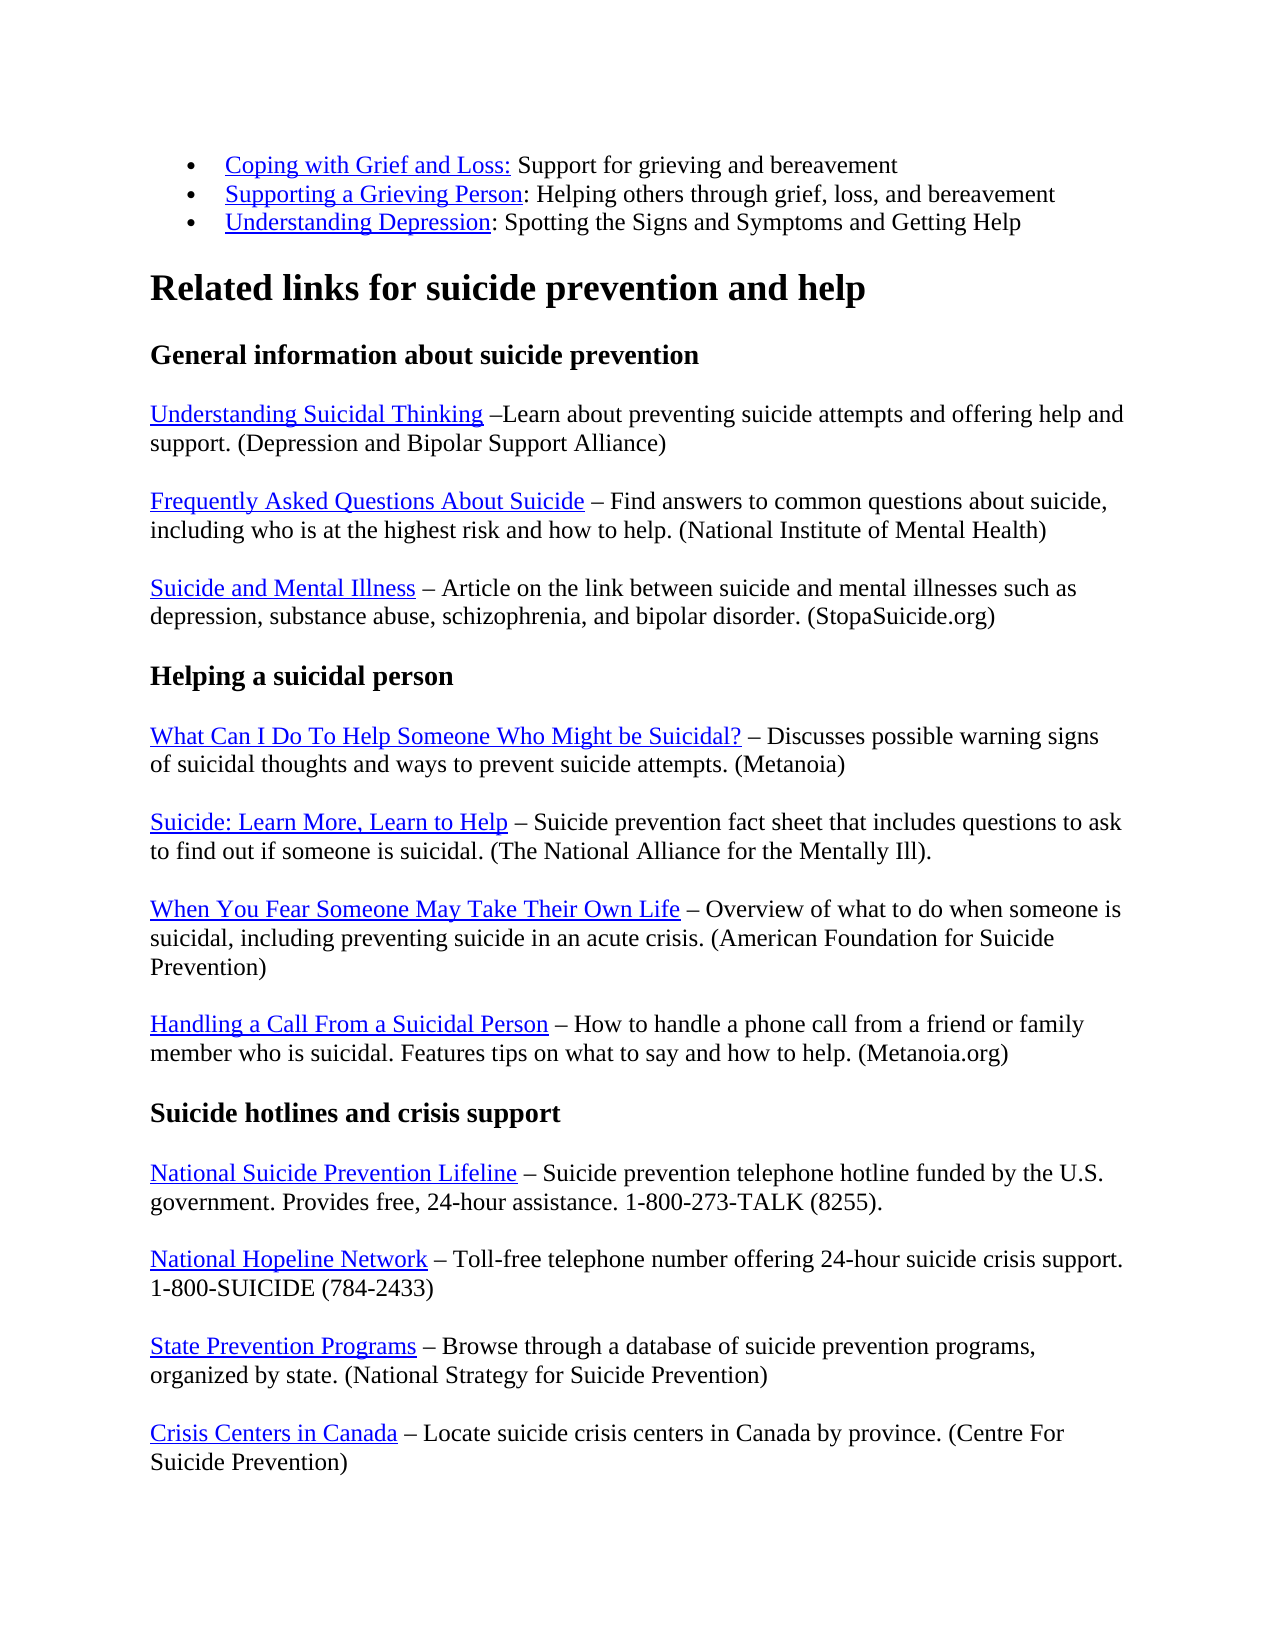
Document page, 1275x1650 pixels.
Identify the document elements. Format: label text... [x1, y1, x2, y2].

list Understanding Depression: Spotting the Signs and Symptoms and Getting Help [187, 207, 1125, 236]
text Suicide: Learn More, Learn to Help – Suicide prevention fact sheet that includes questions to ask to find out if someone is suicidal. (The National Alliance for the Mentally Ill). [150, 807, 1125, 865]
list Supporting a Grieving Person: Helping others through grief, loss, and bereavement [187, 179, 1125, 207]
text Related links for suicide prevention and help [150, 265, 1125, 308]
text State Prevention Programs – Browse through a database of suicide prevention programs, organized by state. (National Strategy for Suicide Prevention) [150, 1331, 1125, 1389]
text National Hopeline Network – Toll-free telephone number offering 24-hour suicide crisis support. 1-800-SUICIDE (784-2433) [150, 1244, 1125, 1302]
text Crisis Centers in Canada – Locate suicide crisis centers in Canada by province. (Centre For Suicide Prevention) [150, 1418, 1125, 1475]
text Frequently Asked Questions About Suicide – Find answers to common questions about suicide, including who is at the highest risk and how to help. (National Institute of Mental Health) [150, 486, 1125, 543]
text General information about suicide prevention [150, 338, 1125, 370]
text Suicide hotlines and crisis support [150, 1096, 1125, 1129]
text Understanding Suicidal Thinking –Learn about preventing suicide attempts and offering help and support. (Depression and Bipolar Support Alliance) [150, 399, 1125, 457]
text When You Fear Someone May Take Their Own Life – Overview of what to do when someone is suicidal, including preventing suicide in an acute crisis. (American Foundation for Suicide Prevention) [150, 894, 1125, 980]
text Handling a Call From a Suicidal Person – How to handle a phone call from a friend or family member who is suicidal. Features tips on what to say and how to help. (Metanoia.org) [150, 1009, 1125, 1067]
text National Suicide Prevention Lifeline – Suicide prevention telephone hotline funded by the U.S. government. Provides free, 24-hour assistance. 1-800-273-TALK (8255). [150, 1158, 1125, 1215]
list Coping with Grief and Loss: Support for grieving and bereavement [187, 150, 1125, 179]
text What Can I Do To Help Someone Who Might be Suicidal? – Discusses possible warning signs of suicidal thoughts and ways to prevent suicide attempts. (Metanoia) [150, 721, 1125, 778]
text Helping a suicidal person [150, 659, 1125, 692]
text Suicide and Mental Illness – Article on the link between suicide and mental illnesses such as depression, substance abuse, schizophrenia, and bipolar disorder. (StopaSuicide.org) [150, 573, 1125, 630]
